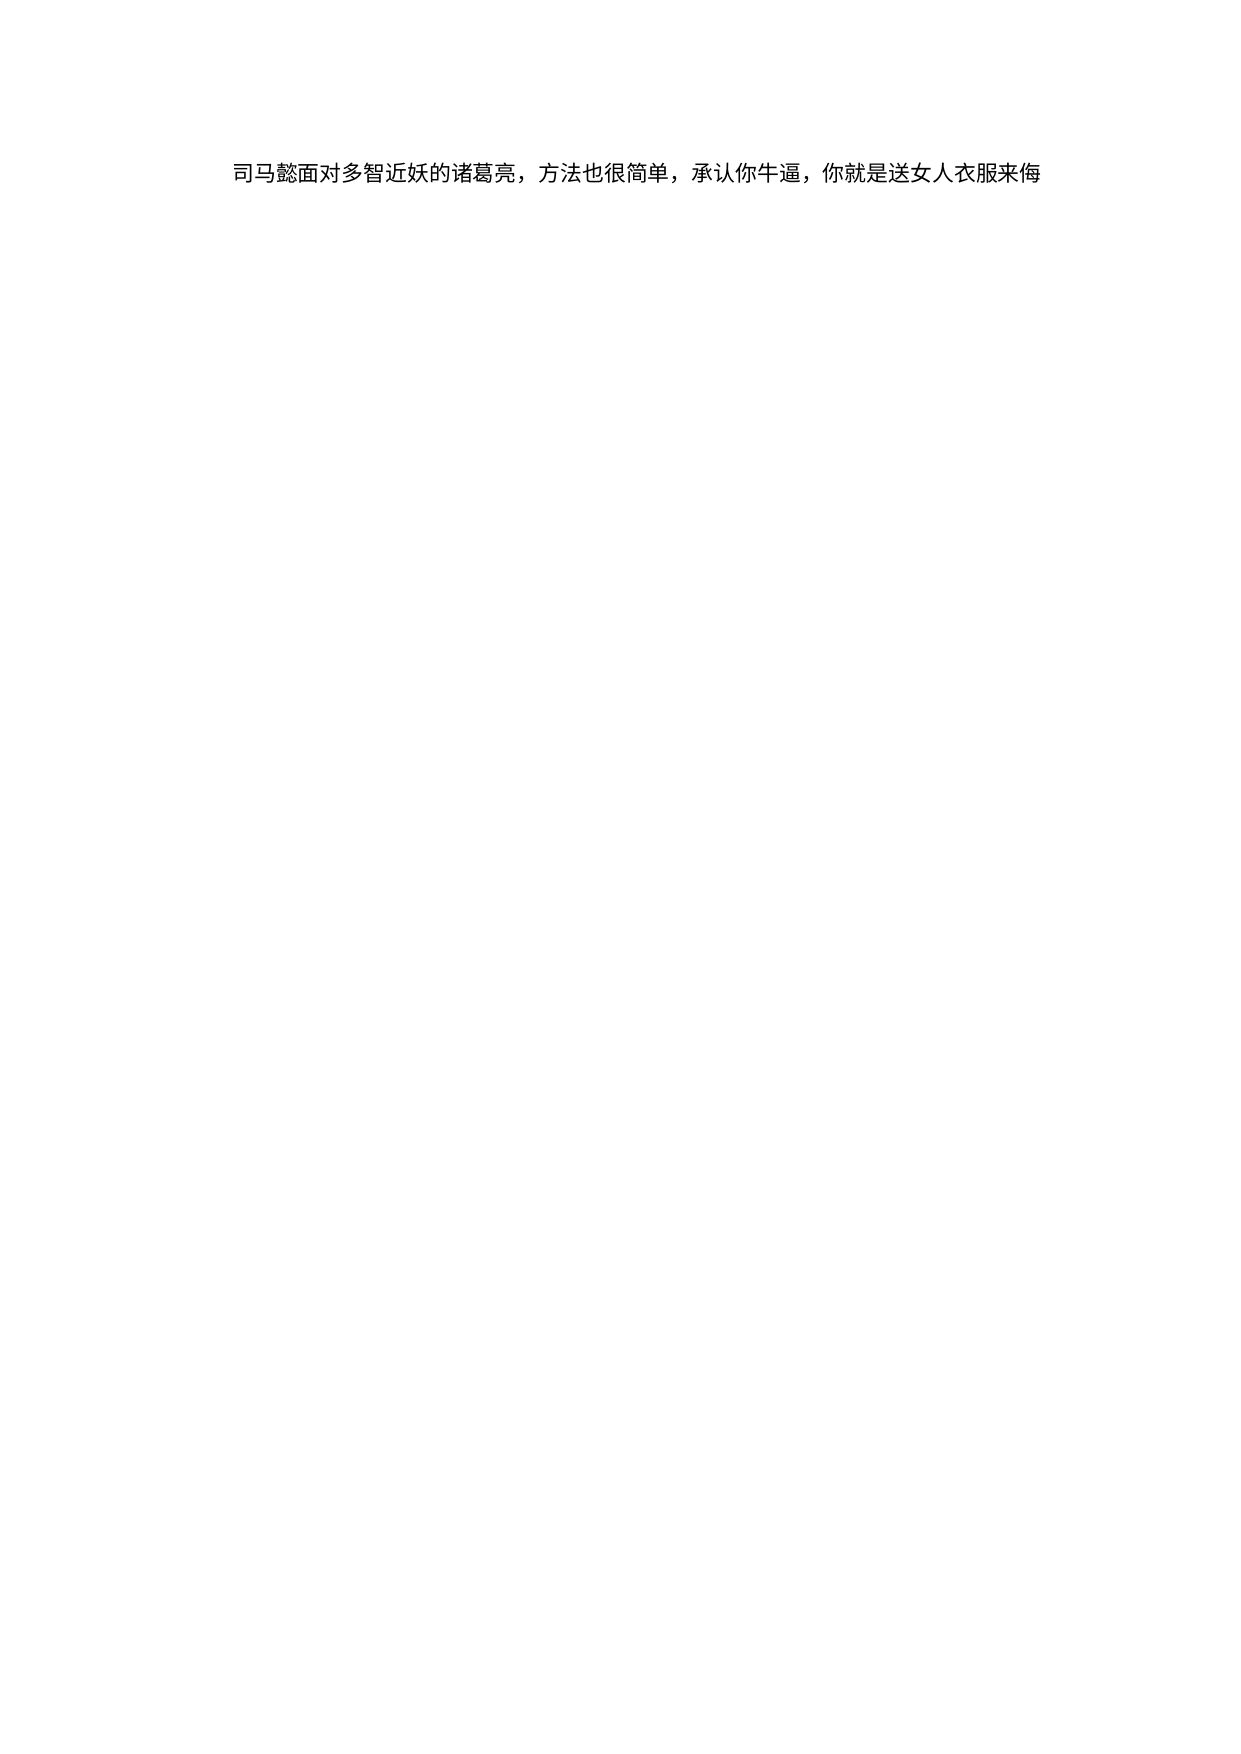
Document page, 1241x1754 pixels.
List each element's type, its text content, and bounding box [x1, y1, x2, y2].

text 司马懿面对多智近妖的诸葛亮，方法也很简单，承认你牛逼，你就是送女人衣服来侮 [232, 156, 1086, 188]
